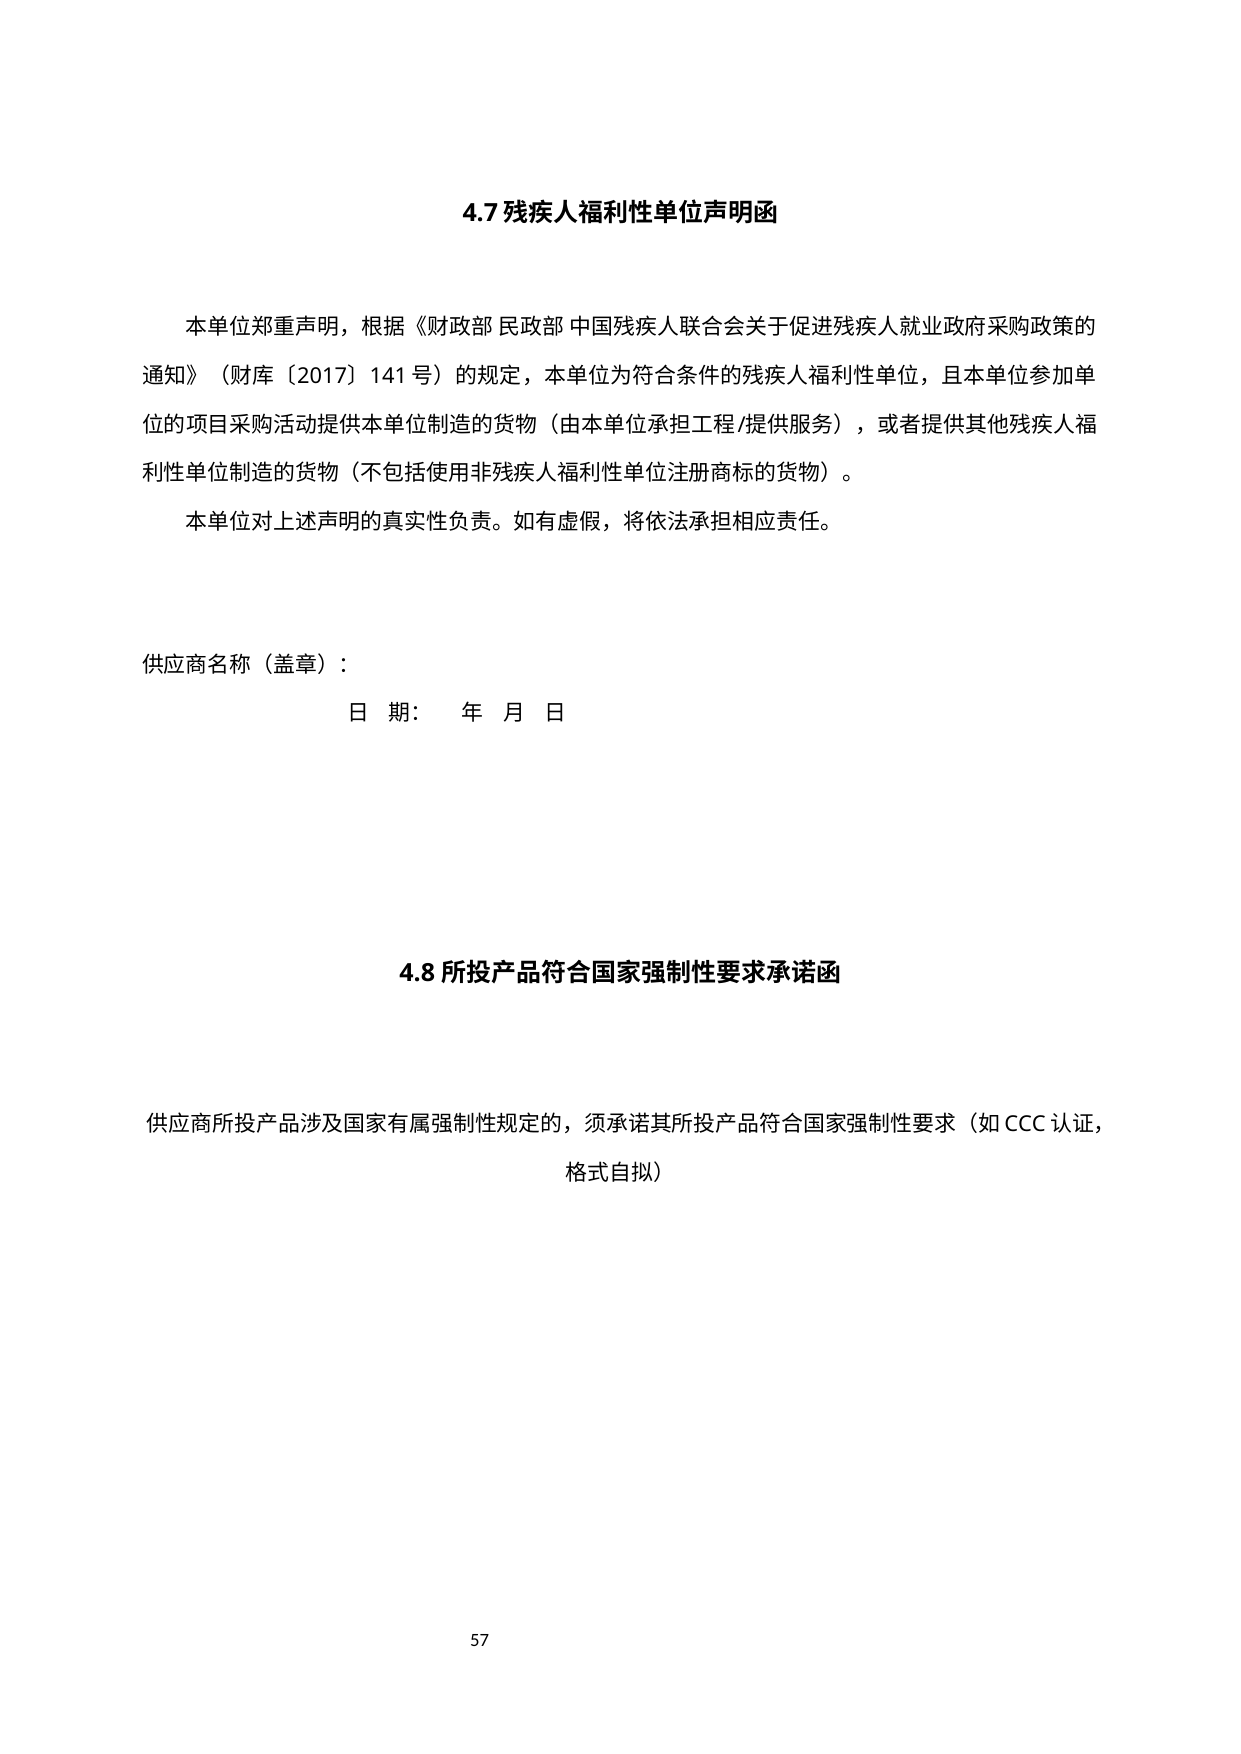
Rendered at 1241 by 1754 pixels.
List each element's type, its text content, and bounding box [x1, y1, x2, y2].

text 本单位郑重声明，根据《财政部 民政部 中国残疾人联合会关于促进残疾人就业政府采购政策的通知》（财库〔2017〕141号）的规定，本单位为符合条件的残疾人福利性单位，且本单位参加单位的项目采购活动提供本单位制造的货物（由本单位承担工程/提供服务），或者提供其他残疾人福利性单位制造的货物（不包括使用非残疾人福利性单位注册商标的货物）。 [142, 309, 1098, 487]
text 供应商名称（盖章）： [142, 646, 1098, 679]
text 4.7残疾人福利性单位声明函 [142, 178, 1098, 243]
text 本单位对上述声明的真实性负责。如有虚假，将依法承担相应责任。 [142, 503, 1098, 536]
text 供应商所投产品涉及国家有属强制性规定的，须承诺其所投产品符合国家强制性要求（如CCC认证，格式自拟） [142, 1106, 1098, 1187]
text 日 期： 年 月 日 [142, 695, 1098, 727]
text 4.8 所投产品符合国家强制性要求承诺函 [142, 938, 1098, 1003]
